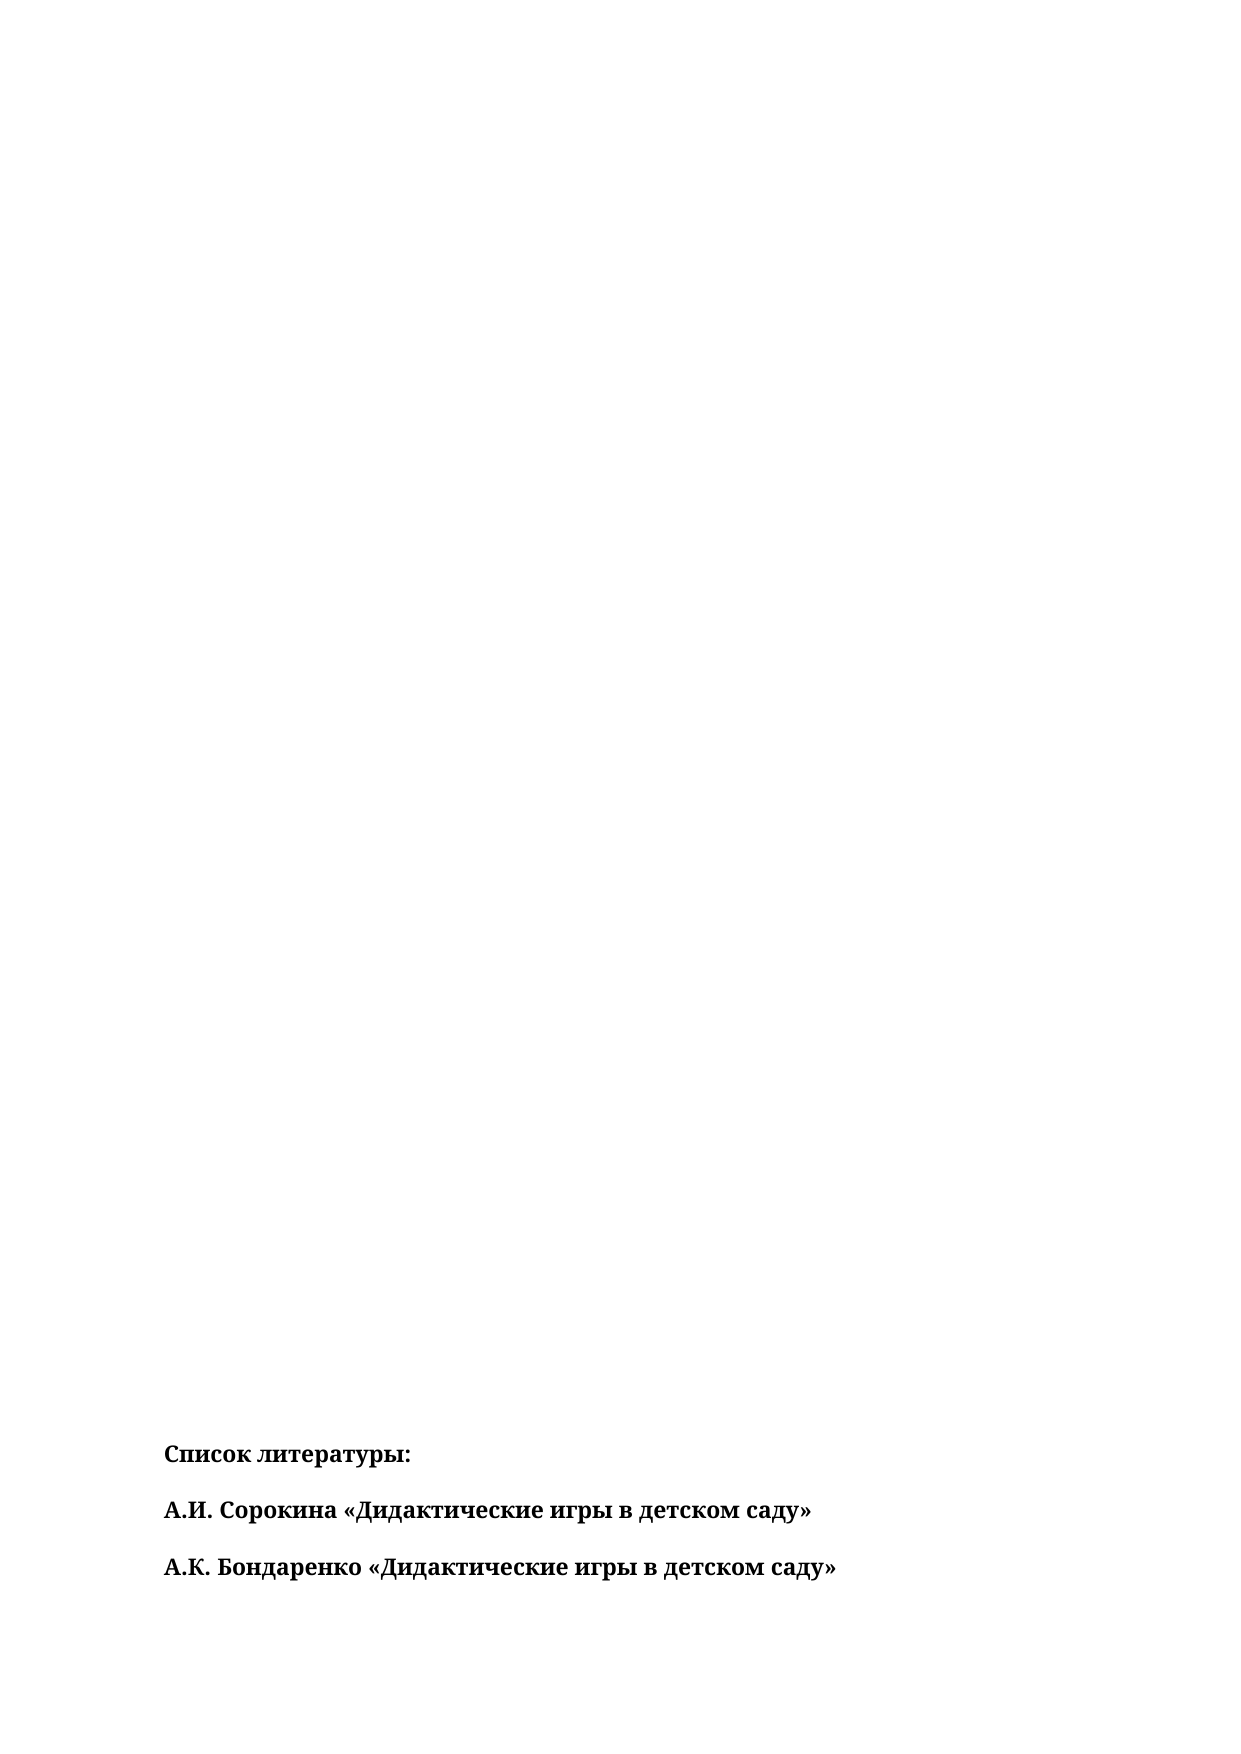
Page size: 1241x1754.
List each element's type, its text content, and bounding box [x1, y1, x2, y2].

text А.И. Сорокина «Дидактические игры в детском саду» [75, 1494, 1167, 1526]
text А.К. Бондаренко «Дидактические игры в детском саду» [75, 1551, 1167, 1582]
text Список литературы: [75, 1437, 1167, 1469]
